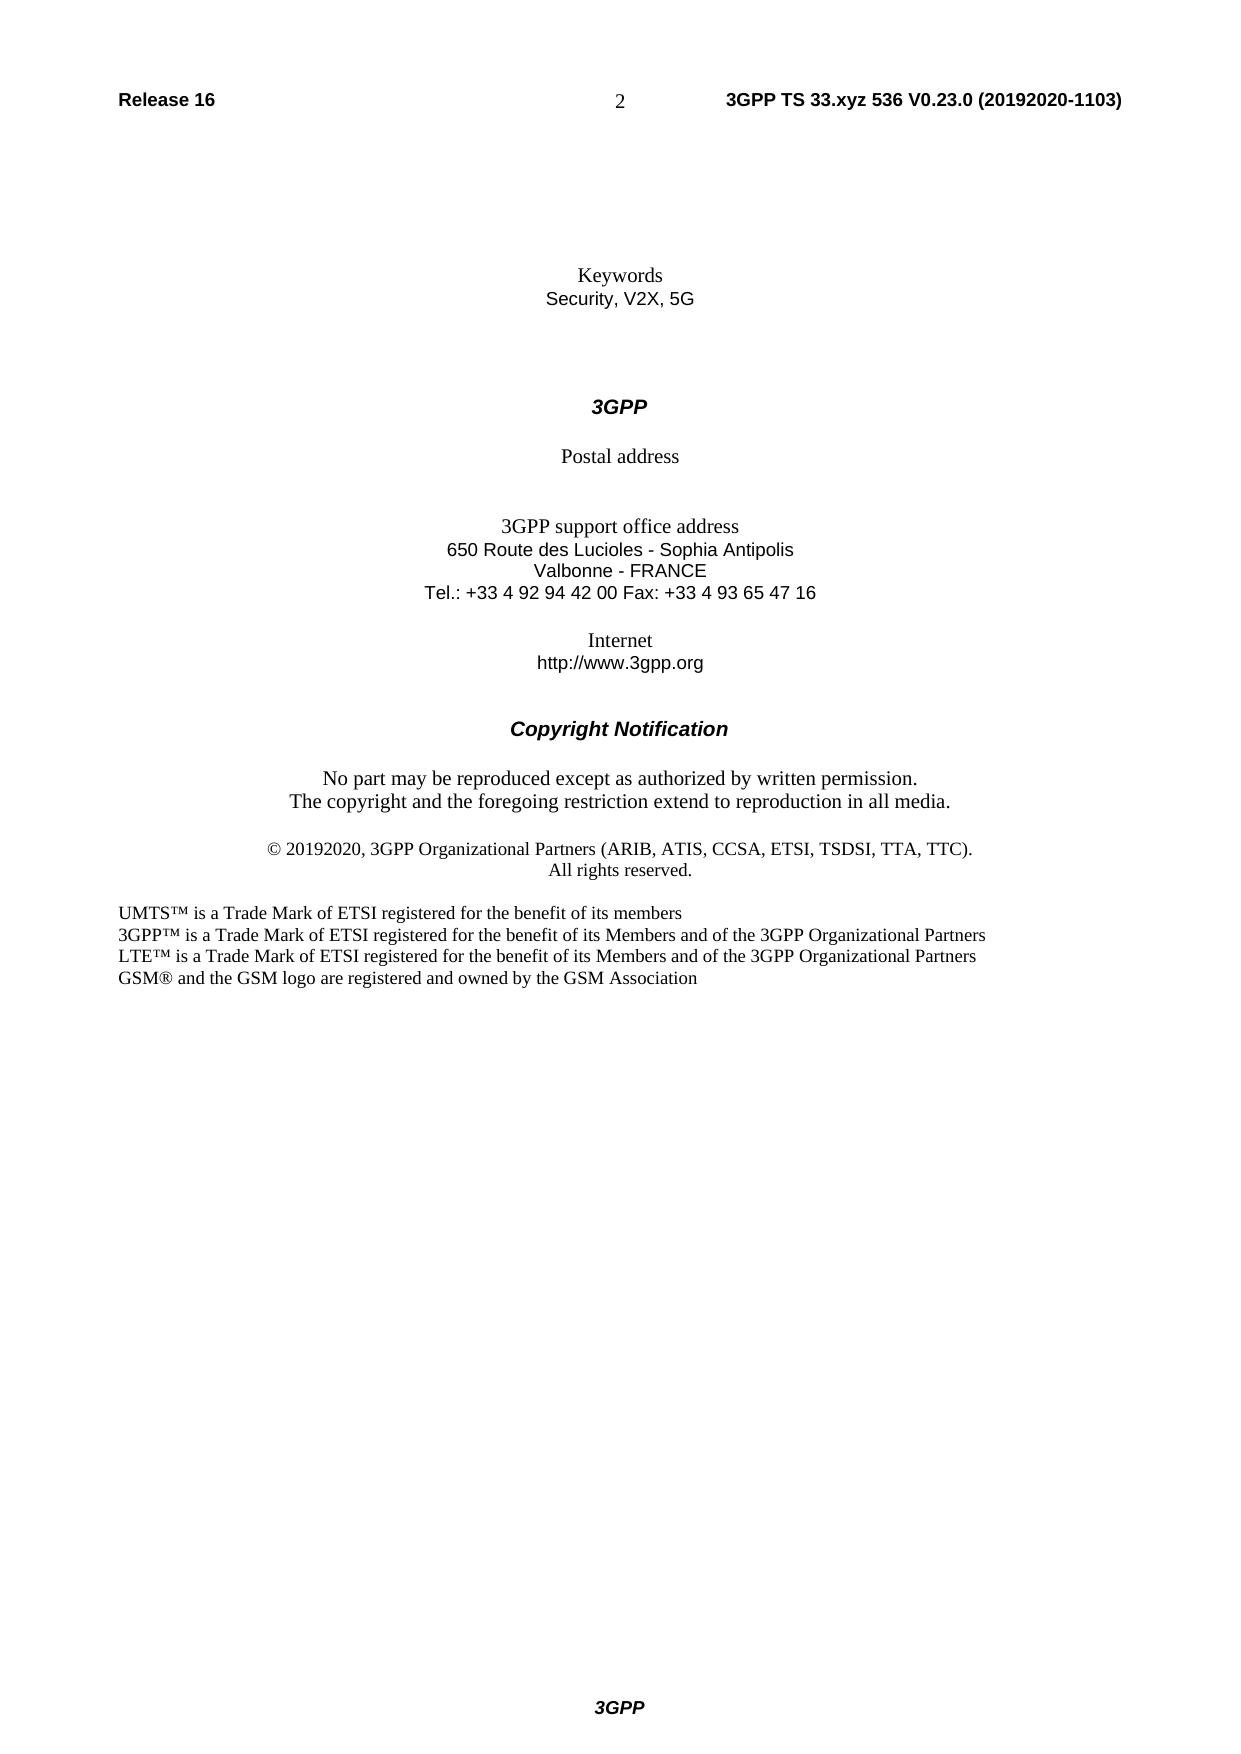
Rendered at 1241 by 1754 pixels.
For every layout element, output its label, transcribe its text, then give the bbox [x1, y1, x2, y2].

text Postal address [413, 444, 827, 468]
text Internet [413, 628, 827, 652]
text 650 Route des Lucioles - Sophia Antipolis [413, 538, 827, 560]
text © , 3GPP Organizational Partners (ARIB, ATIS, CCSA, ETSI, TSDSI, TTA, TTC). [118, 838, 1122, 859]
text Keywords [413, 263, 827, 287]
text No part may be reproduced except as authorized by written permission. The copyright and the foregoing restriction extend to reproduction in all media. [118, 765, 1122, 813]
text Valbonne - FRANCE [413, 560, 827, 581]
text All rights reserved. [118, 859, 1122, 881]
text 3GPP support office address [413, 514, 827, 538]
text GSM® and the GSM logo are registered and owned by the GSM Association [118, 967, 1122, 988]
text http://www.3gpp.org [413, 652, 827, 674]
text UMTS™ is a Trade Mark of ETSI registered for the benefit of its members [118, 902, 1122, 924]
text Copyright Notification [118, 716, 1122, 740]
text 3GPP [413, 395, 827, 419]
text Security, V2X, 5G [413, 287, 827, 309]
text 3GPP™ is a Trade Mark of ETSI registered for the benefit of its Members and of the 3GPP Organizational Partners LTE™ is a Trade Mark of ETSI registered for the benefit of its Members and of the 3GPP Organizational Partners [118, 924, 1122, 967]
text Tel.: +33 4 92 94 42 00 Fax: +33 4 93 65 47 16 [413, 581, 827, 603]
